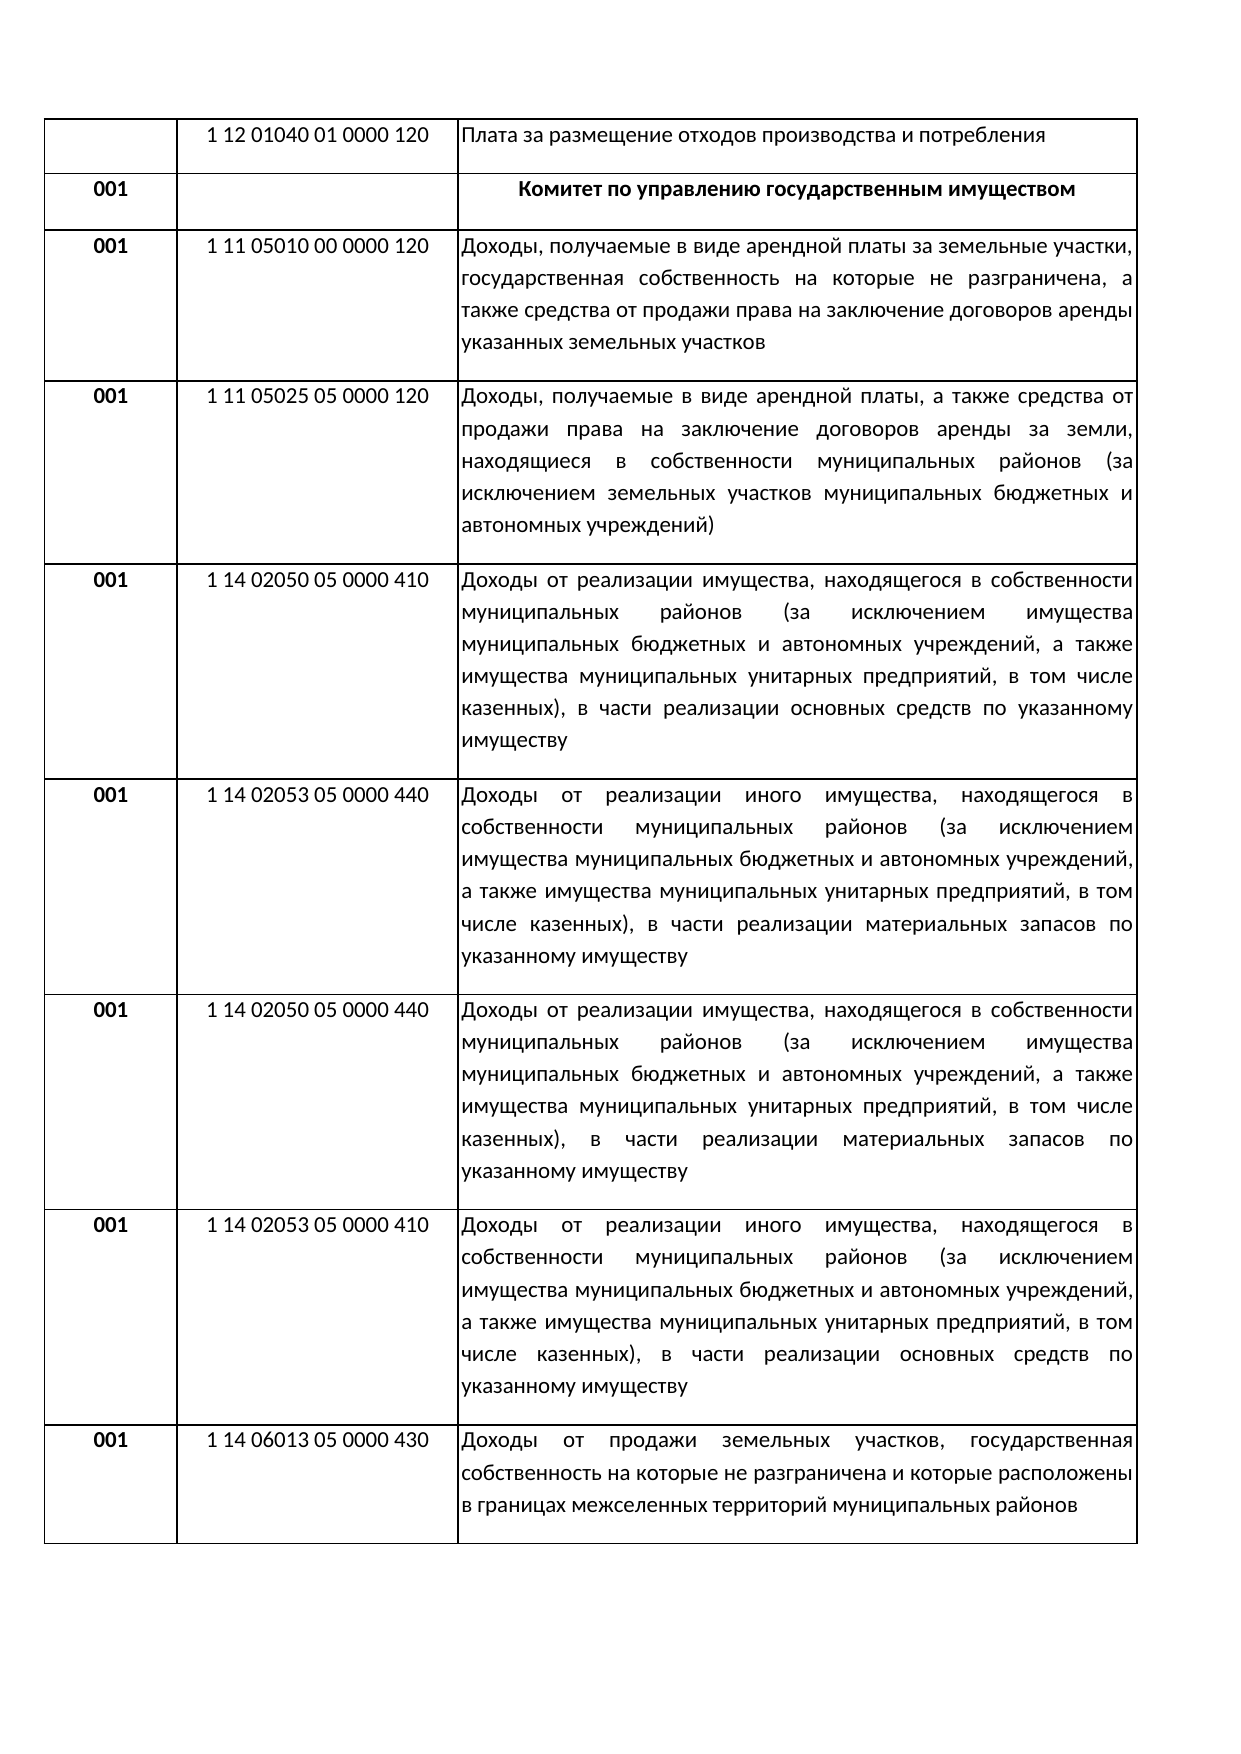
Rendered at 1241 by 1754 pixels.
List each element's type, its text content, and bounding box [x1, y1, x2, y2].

table_cell 1 11 05025 05 0000 120 [178, 382, 457, 563]
table_cell Плата за размещение отходов производства и потребления [459, 120, 1136, 172]
table_cell 001 [45, 231, 176, 380]
table_cell 001 [45, 1426, 176, 1543]
table_cell [178, 174, 457, 229]
table_cell 001 [45, 1210, 176, 1424]
table_cell [45, 120, 176, 172]
table_cell 1 14 06013 05 0000 430 [178, 1426, 457, 1543]
table_cell Доходы, получаемые в виде арендной платы, а также средства от продажи права на заключение договоров аренды за земли, находящиеся в собственности муниципальных районов (за исключением земельных участков муниципальных бюджетных и автономных учреждений) [459, 382, 1136, 563]
table_cell 001 [45, 565, 176, 778]
table_cell Доходы от реализации иного имущества, находящегося в собственности муниципальных районов (за исключением имущества муниципальных бюджетных и автономных учреждений, а также имущества муниципальных унитарных предприятий, в том числе казенных), в части реализации основных средств по указанному имуществу [459, 1210, 1136, 1424]
table_cell 1 14 02050 05 0000 440 [178, 995, 457, 1209]
table_cell Доходы от реализации имущества, находящегося в собственности муниципальных районов (за исключением имущества муниципальных бюджетных и автономных учреждений, а также имущества муниципальных унитарных предприятий, в том числе казенных), в части реализации материальных запасов по указанному имуществу [459, 995, 1136, 1209]
table_cell 1 14 02053 05 0000 410 [178, 1210, 457, 1424]
table_cell 001 [45, 382, 176, 563]
table_cell 001 [45, 995, 176, 1209]
table_cell 1 11 05010 00 0000 120 [178, 231, 457, 380]
table_cell Доходы, получаемые в виде арендной платы за земельные участки, государственная собственность на которые не разграничена, а также средства от продажи права на заключение договоров аренды указанных земельных участков [459, 231, 1136, 380]
table_cell Комитет по управлению государственным имуществом [459, 174, 1136, 229]
table_cell 1 12 01040 01 0000 120 [178, 120, 457, 172]
table_cell 001 [45, 174, 176, 229]
table_cell Доходы от реализации иного имущества, находящегося в собственности муниципальных районов (за исключением имущества муниципальных бюджетных и автономных учреждений, а также имущества муниципальных унитарных предприятий, в том числе казенных), в части реализации материальных запасов по указанному имуществу [459, 780, 1136, 993]
table_cell Доходы от реализации имущества, находящегося в собственности муниципальных районов (за исключением имущества муниципальных бюджетных и автономных учреждений, а также имущества муниципальных унитарных предприятий, в том числе казенных), в части реализации основных средств по указанному имуществу [459, 565, 1136, 778]
table_cell 001 [45, 780, 176, 993]
table_cell 1 14 02050 05 0000 410 [178, 565, 457, 778]
table_cell 1 14 02053 05 0000 440 [178, 780, 457, 993]
table_cell Доходы от продажи земельных участков, государственная собственность на которые не разграничена и которые расположены в границах межселенных территорий муниципальных районов [459, 1426, 1136, 1543]
